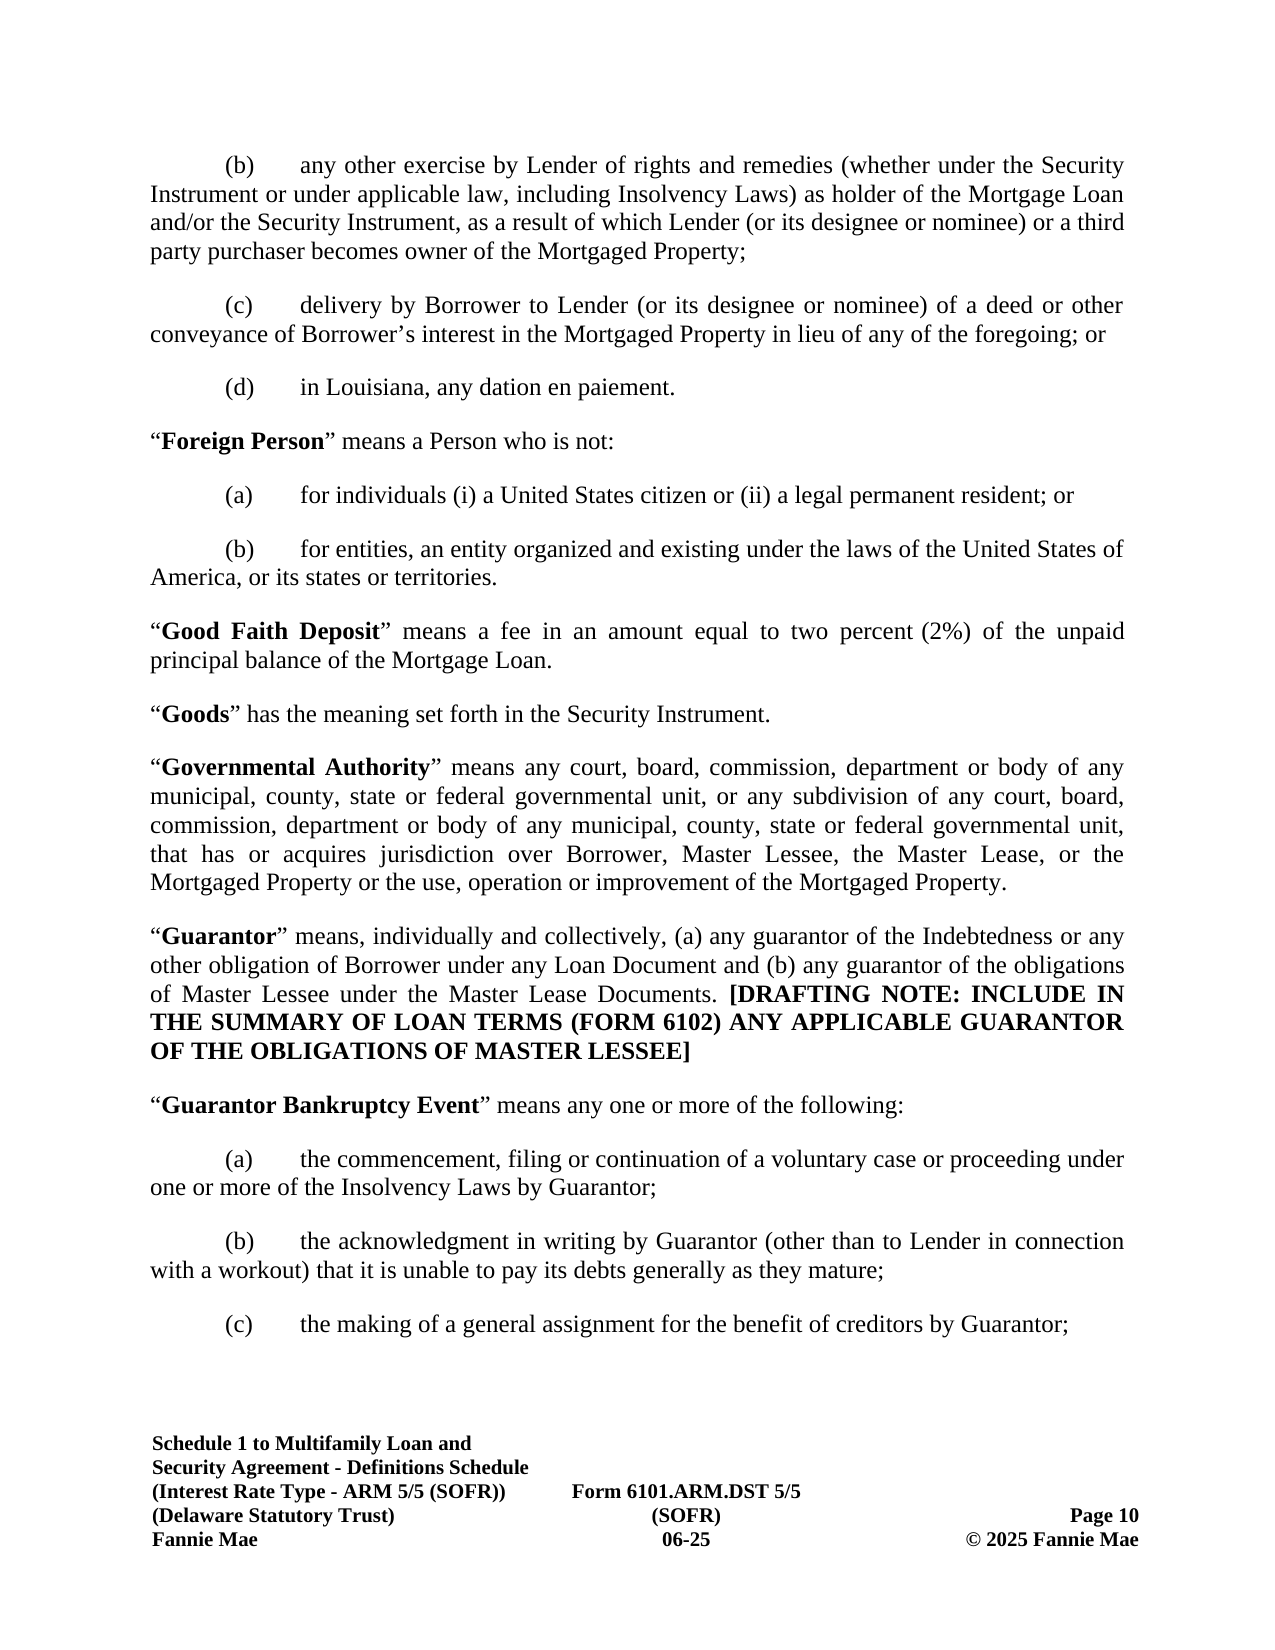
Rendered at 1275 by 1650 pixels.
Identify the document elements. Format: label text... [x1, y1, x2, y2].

text “Guarantor” means, individually and collectively, (a) any guarantor of the Indebtedness or any other obligation of Borrower under any Loan Document and (b) any guarantor of the obligations of Master Lessee under the Master Lease Documents. [DRAFTING NOTE: INCLUDE IN THE SUMMARY OF LOAN TERMS (FORM 6102) ANY APPLICABLE GUARANTOR OF THE OBLIGATIONS OF MASTER LESSEE] [150, 921, 1125, 1065]
text “Governmental Authority” means any court, board, commission, department or body of any municipal, county, state or federal governmental unit, or any subdivision of any court, board, commission, department or body of any municipal, county, state or federal governmental unit, that has or acquires jurisdiction over Borrower, Master Lessee, the Master Lease, or the Mortgaged Property or the use, operation or improvement of the Mortgaged Property. [150, 752, 1125, 896]
text (b) for entities, an entity organized and existing under the laws of the United States of America, or its states or territories. [150, 534, 1125, 591]
text (c) delivery by Borrower to Lender (or its designee or nominee) of a deed or other conveyance of Borrower’s interest in the Mortgaged Property in lieu of any of the foregoing; or [150, 290, 1125, 347]
text (c) the making of a general assignment for the benefit of creditors by Guarantor; [150, 1309, 1125, 1337]
text (a) for individuals (i) a United States citizen or (ii) a legal permanent resident; or [150, 480, 1125, 509]
text (b) any other exercise by Lender of rights and remedies (whether under the Security Instrument or under applicable law, including Insolvency Laws) as holder of the Mortgage Loan and/or the Security Instrument, as a result of which Lender (or its designee or nominee) or a third party purchaser becomes owner of the Mortgaged Property; [150, 150, 1125, 265]
text “Guarantor Bankruptcy Event” means any one or more of the following: [150, 1090, 1125, 1119]
text “Goods” has the meaning set forth in the Security Instrument. [150, 699, 1125, 727]
text “Foreign Person” means a Person who is not: [150, 426, 1125, 455]
text (d) in Louisiana, any dation en paiement. [150, 372, 1125, 401]
text “Good Faith Deposit” means a fee in an amount equal to two percent (2%) of the unpaid principal balance of the Mortgage Loan. [150, 616, 1125, 674]
text (b) the acknowledgment in writing by Guarantor (other than to Lender in connection with a workout) that it is unable to pay its debts generally as they mature; [150, 1226, 1125, 1284]
text (a) the commencement, filing or continuation of a voluntary case or proceeding under one or more of the Insolvency Laws by Guarantor; [150, 1144, 1125, 1201]
